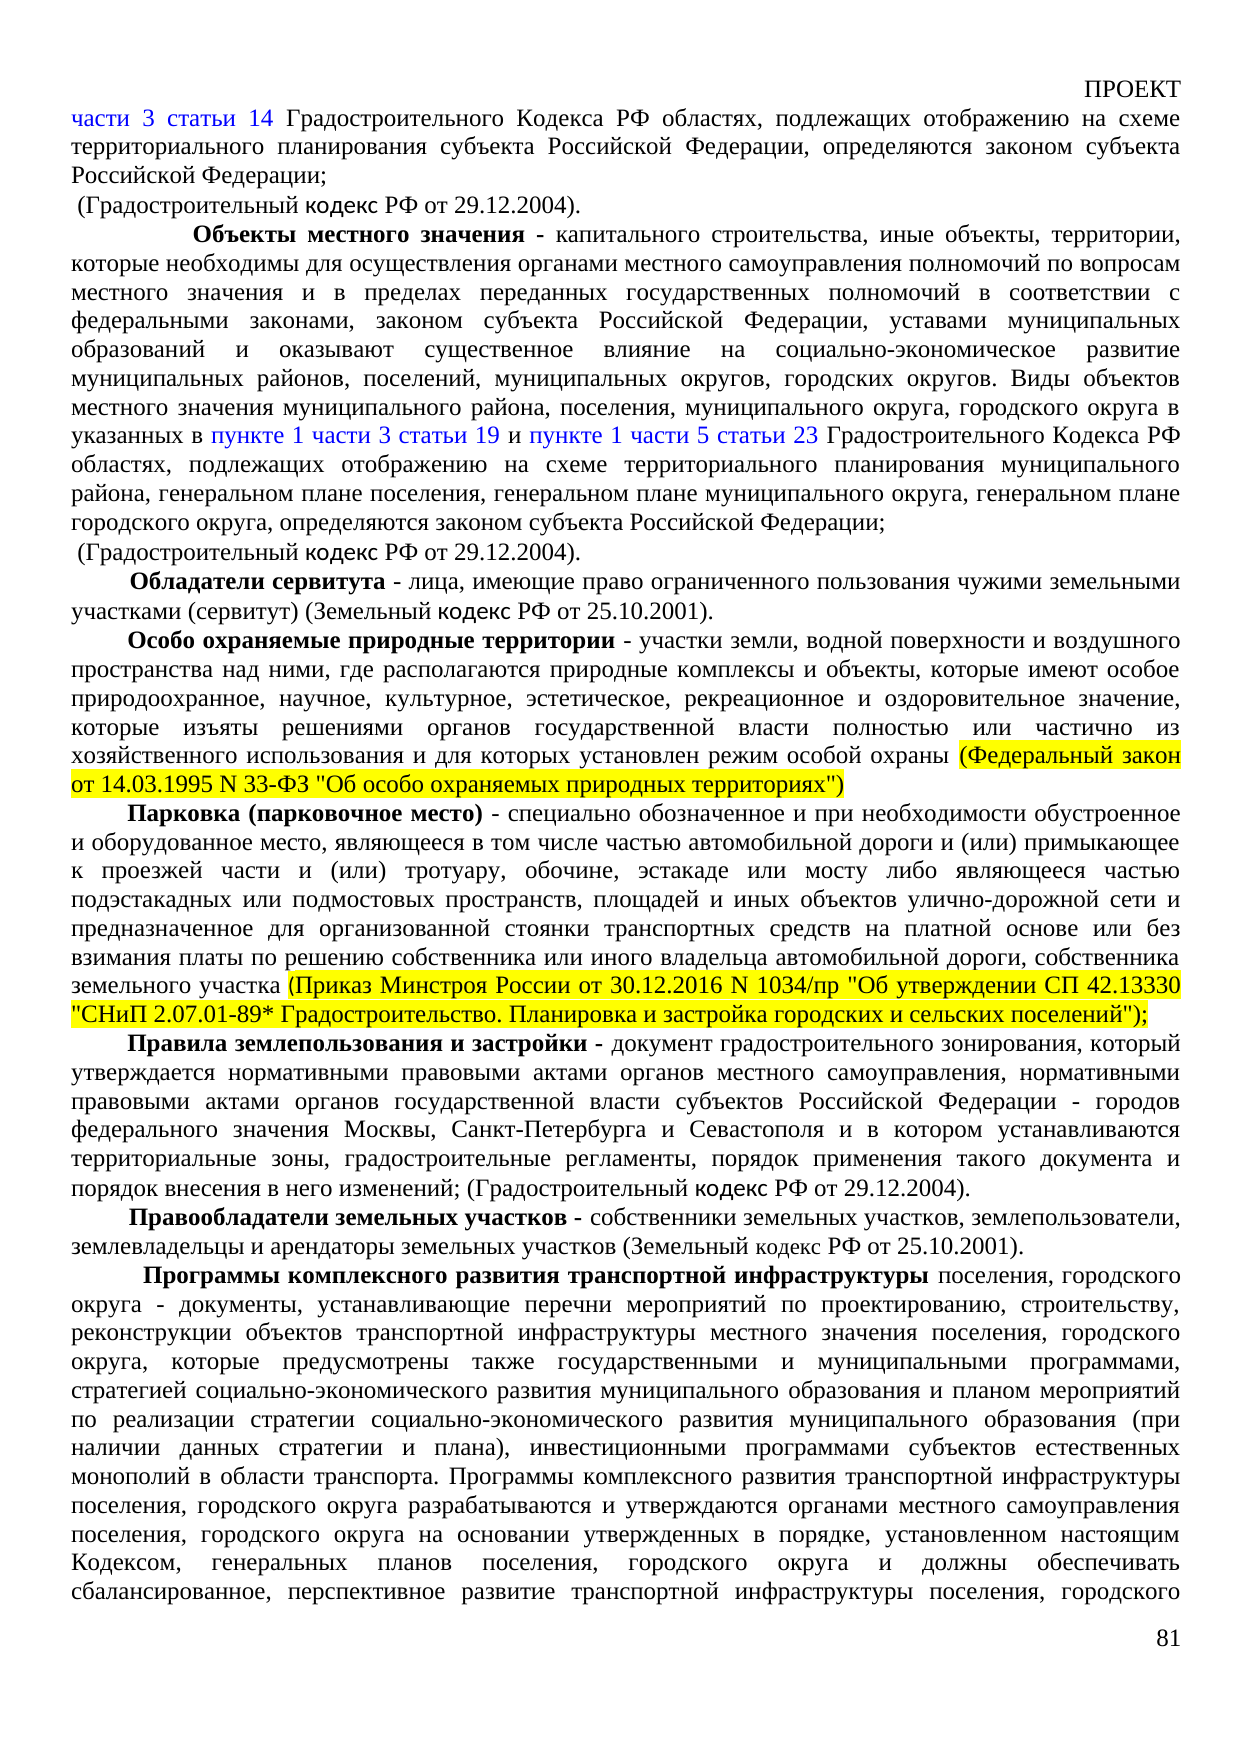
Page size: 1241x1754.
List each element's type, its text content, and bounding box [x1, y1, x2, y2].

text Правила землепользования и застройки - документ градостроительного зонирования, который утверждается нормативными правовыми актами органов местного самоуправления, нормативными правовыми актами органов государственной власти субъектов Российской Федерации - городов федерального значения Москвы, Санкт-Петербурга и Севастополя и в котором устанавливаются территориальные зоны, градостроительные регламенты, порядок применения такого документа и порядок внесения в него изменений; (Градостроительный кодекс РФ от 29.12.2004). [71, 1028, 1181, 1202]
text (Градостроительный кодекс РФ от 29.12.2004). [71, 189, 1181, 219]
text (Градостроительный кодекс РФ от 29.12.2004). [71, 536, 1181, 566]
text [71, 103, 1181, 189]
text Парковка (парковочное место) - специально обозначенное и при необходимости обустроенное и оборудованное место, являющееся в том числе частью автомобильной дороги и (или) примыкающее к проезжей части и (или) тротуару, обочине, эстакаде или мосту либо являющееся частью подэстакадных или подмостовых пространств, площадей и иных объектов улично-дорожной сети и предназначенное для организованной стоянки транспортных средств на платной основе или без взимания платы по решению собственника или иного владельца автомобильной дороги, собственника земельного участка (Приказ Минстроя России от 30.12.2016 N 1034/пр "Об утверждении СП 42.13330 "СНиП 2.07.01-89* Градостроительство. Планировка и застройка городских и сельских поселений"); [71, 798, 1181, 1028]
text Объекты местного значения - капитального строительства, иные объекты, территории, которые необходимы для осуществления органами местного самоуправления полномочий по вопросам местного значения и в пределах переданных государственных полномочий в соответствии с федеральными законами, законом субъекта Российской Федерации, уставами муниципальных образований и оказывают существенное влияние на социально-экономическое развитие муниципальных районов, поселений, муниципальных округов, городских округов. Виды объектов местного значения муниципального района, поселения, муниципального округа, городского округа в указанных в пункте 1 части 3 статьи 19 и пункте 1 части 5 статьи 23 Градостроительного Кодекса РФ областях, подлежащих отображению на схеме территориального планирования муниципального района, генеральном плане поселения, генеральном плане муниципального округа, генеральном плане городского округа, определяются законом субъекта Российской Федерации; [71, 219, 1181, 536]
text Обладатели сервитута - лица, имеющие право ограниченного пользования чужими земельными участками (сервитут) (Земельный кодекс РФ от 25.10.2001). [71, 566, 1181, 625]
text Правообладатели земельных участков - собственники земельных участков, землепользователи, землевладельцы и арендаторы земельных участков (Земельный кодекс РФ от 25.10.2001). [71, 1202, 1181, 1260]
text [71, 1260, 1181, 1605]
text Особо охраняемые природные территории - участки земли, водной поверхности и воздушного пространства над ними, где располагаются природные комплексы и объекты, которые имеют особое природоохранное, научное, культурное, эстетическое, рекреационное и оздоровительное значение, которые изъяты решениями органов государственной власти полностью или частично из хозяйственного использования и для которых установлен режим особой охраны (Федеральный закон от 14.03.1995 N 33-ФЗ "Об особо охраняемых природных территориях") [71, 625, 1181, 798]
